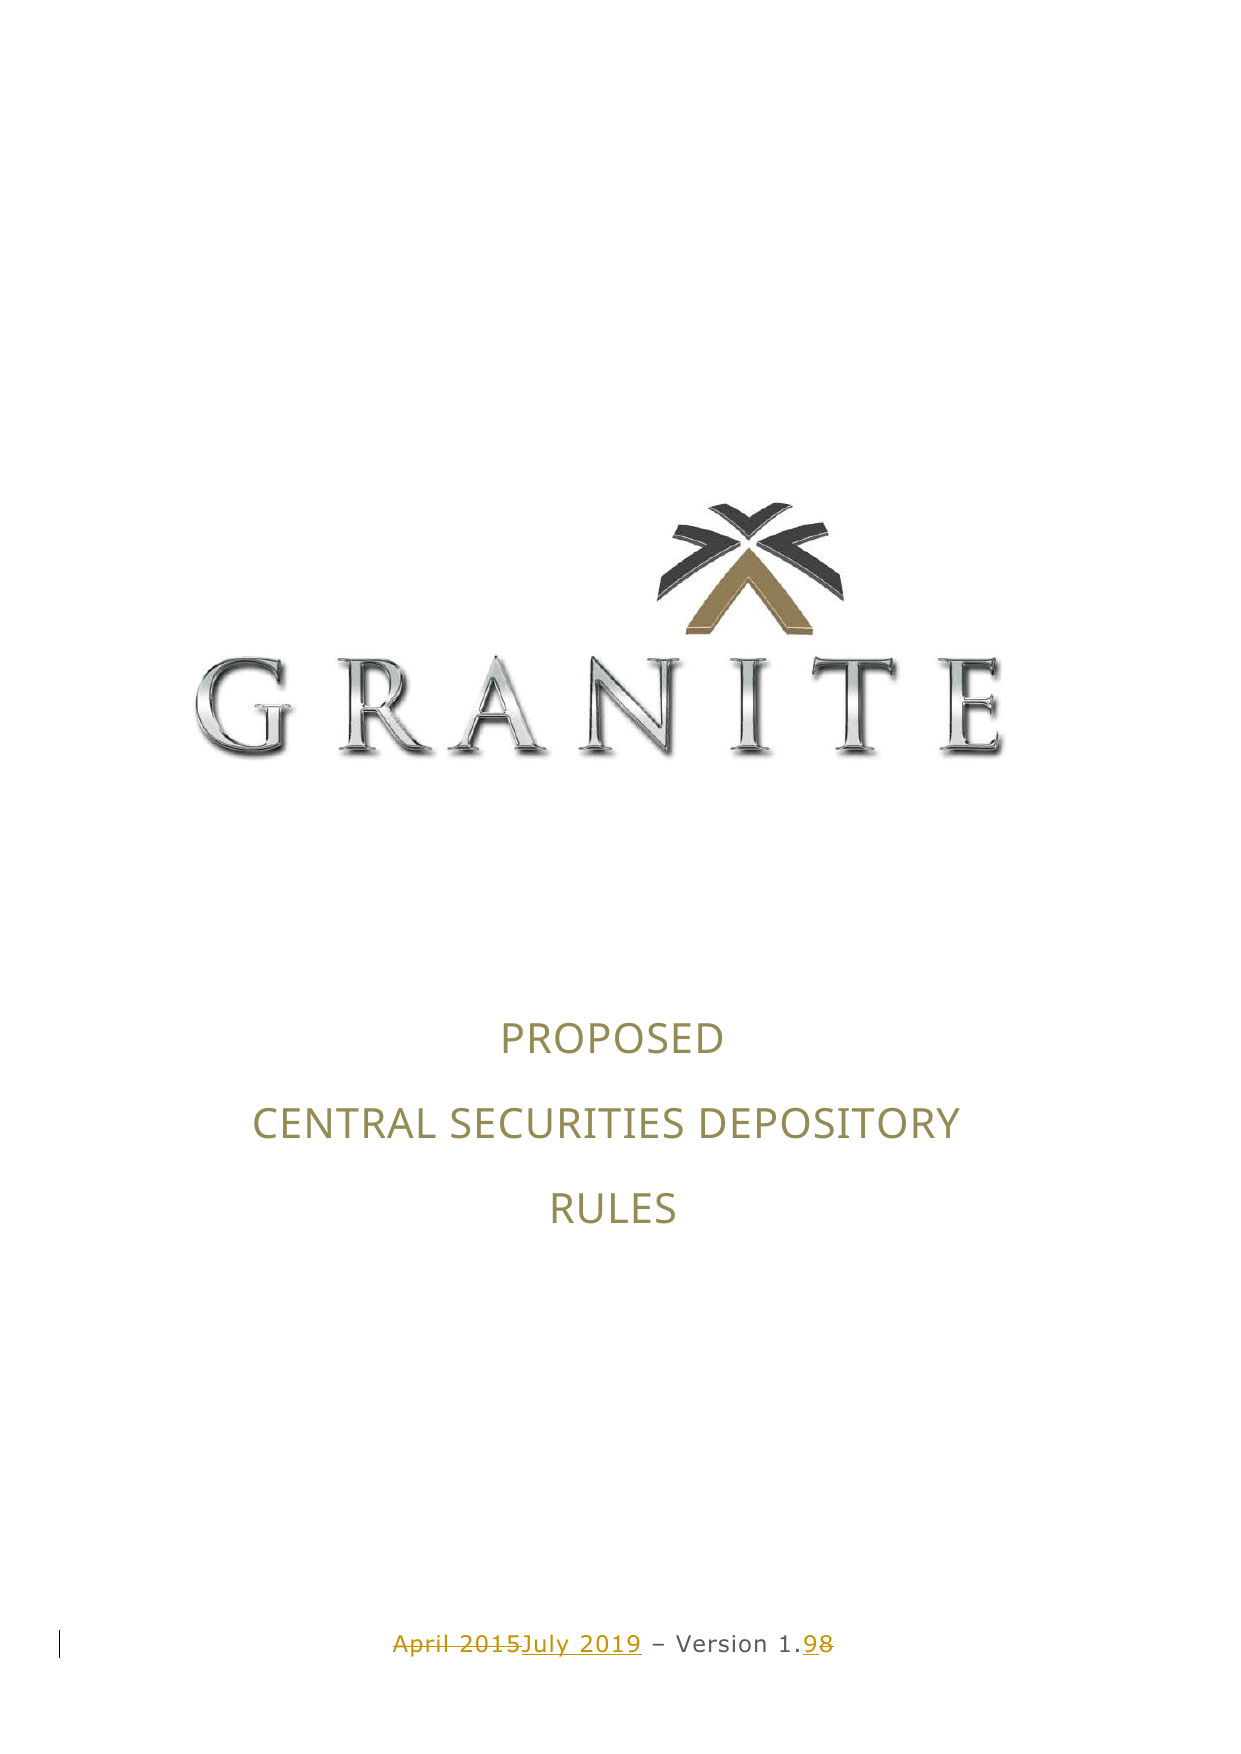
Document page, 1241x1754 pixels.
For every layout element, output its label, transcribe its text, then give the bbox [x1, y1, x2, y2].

picture [166, 460, 1043, 777]
text – Version 1. [74, 1630, 1152, 1658]
text PROPOSED CENTRAL SECURITIES DEPOSITORY RULES [74, 583, 1152, 1240]
